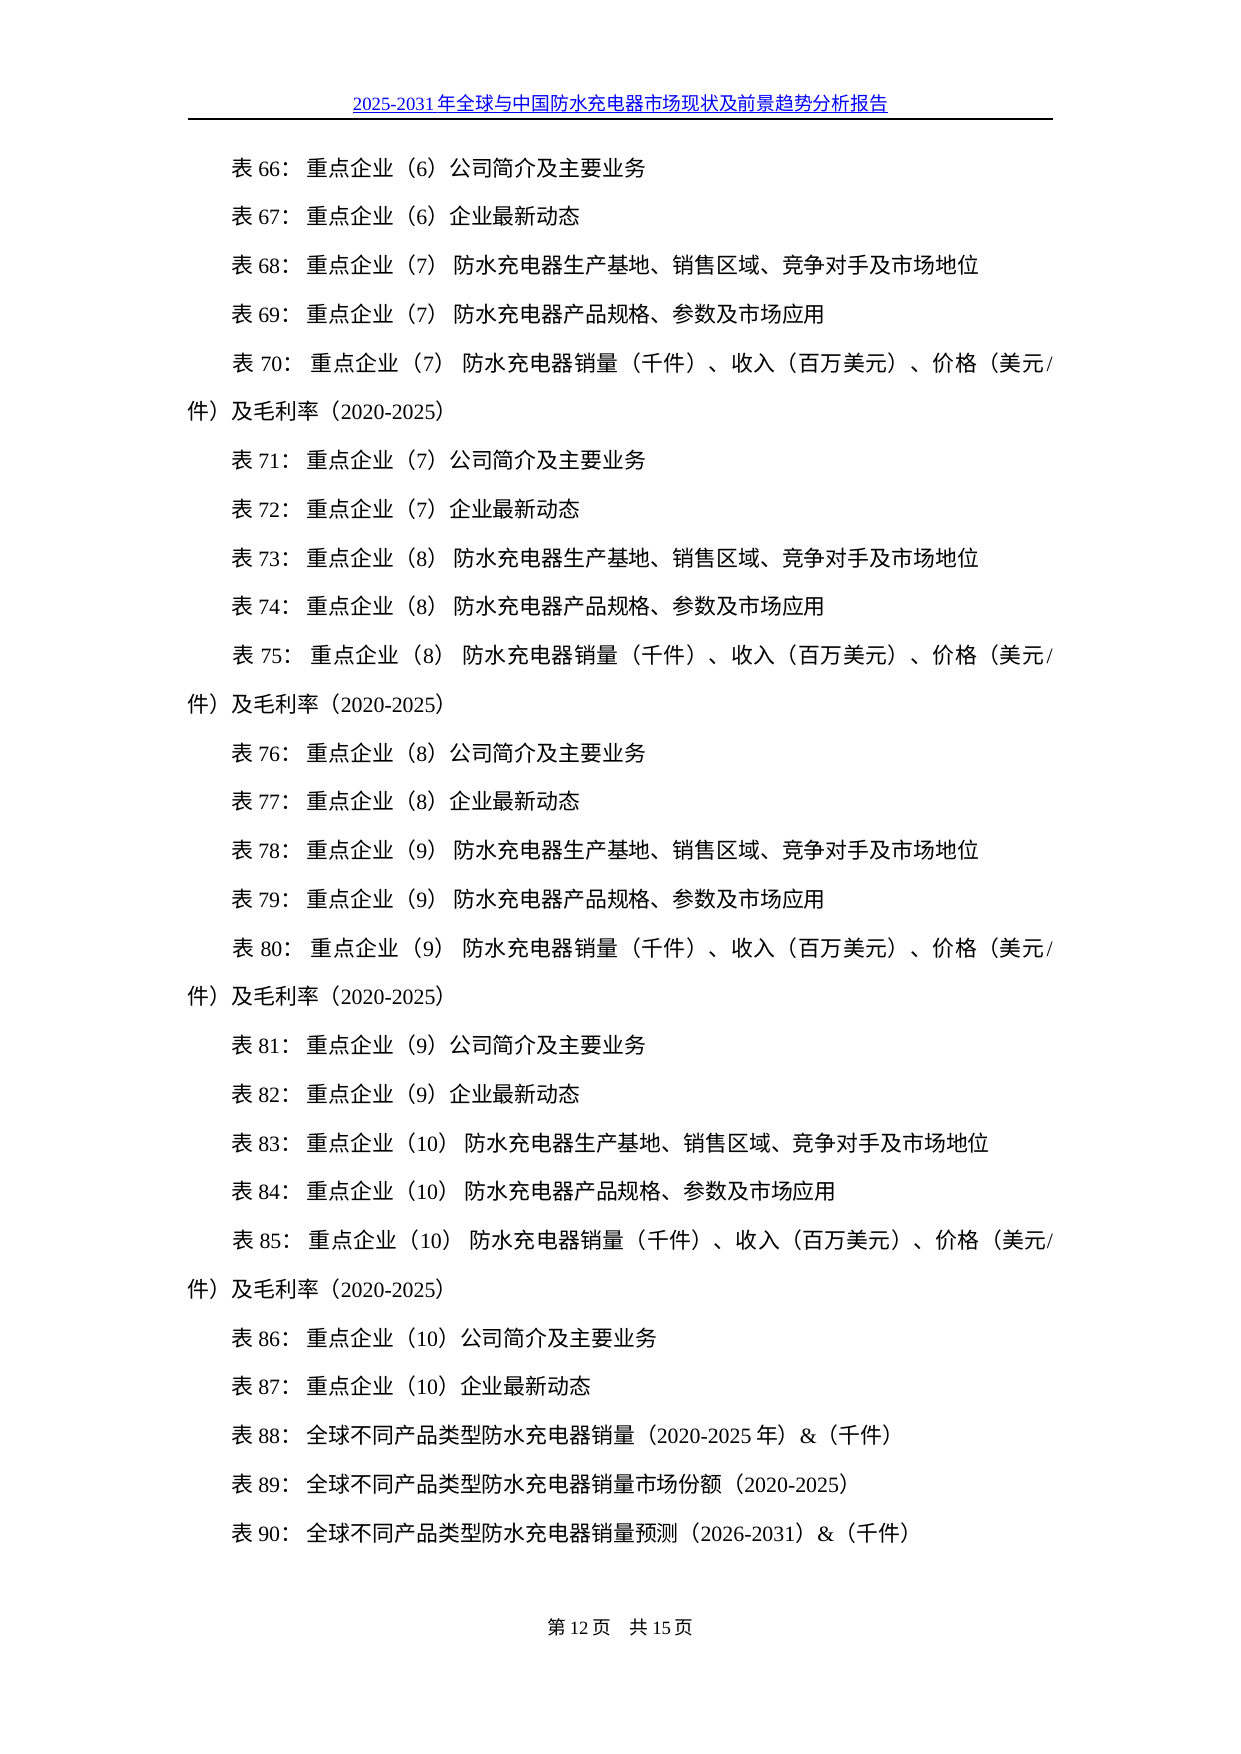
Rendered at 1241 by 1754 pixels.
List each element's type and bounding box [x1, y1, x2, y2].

text [187, 150, 1053, 1548]
